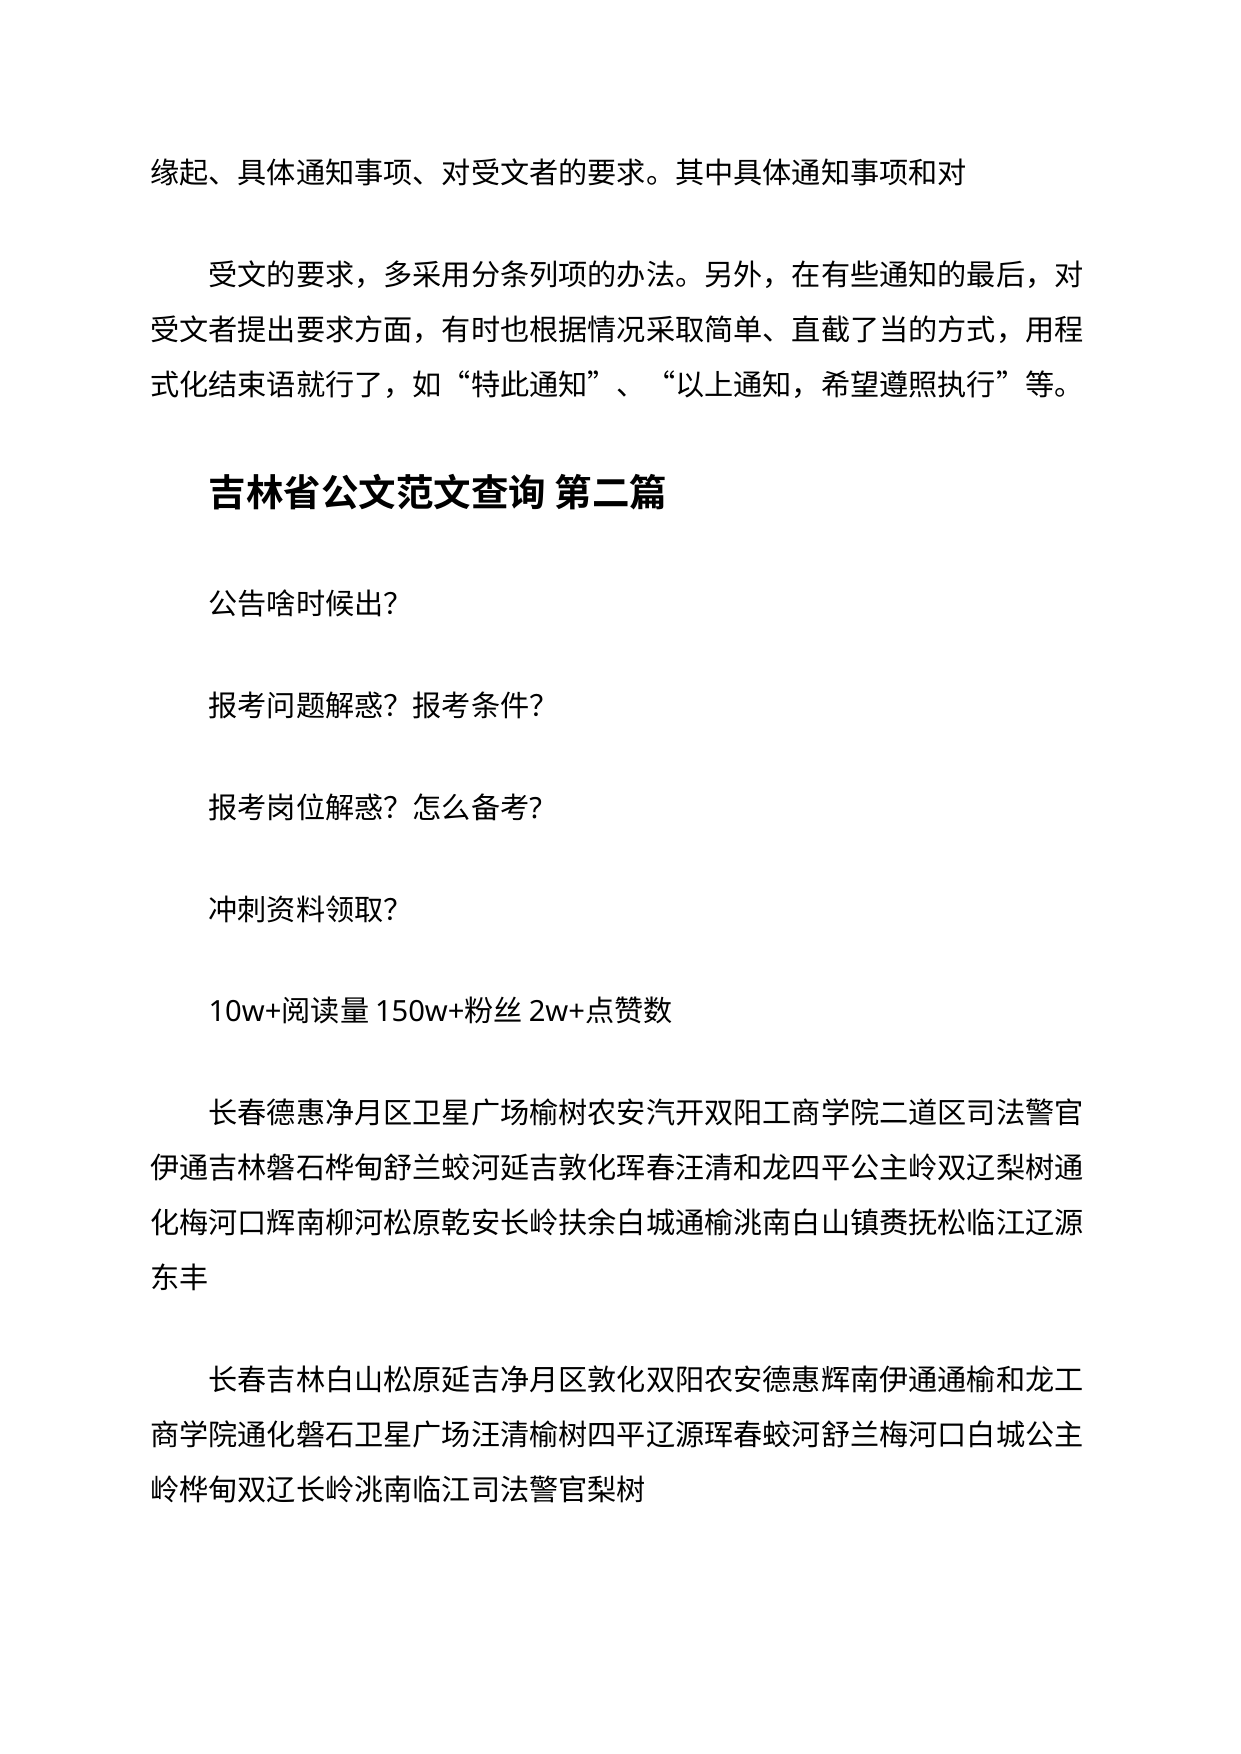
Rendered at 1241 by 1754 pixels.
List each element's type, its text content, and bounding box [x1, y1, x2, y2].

text 报考问题解惑？报考条件？ [150, 682, 1090, 725]
text 吉林省公文范文查询 第二篇 [150, 463, 1090, 518]
text 公告啥时候出？ [150, 581, 1090, 623]
text 报考岗位解惑？怎么备考? [150, 784, 1090, 827]
text 冲刺资料领取？ [150, 886, 1090, 928]
text 10w+阅读量150w+粉丝2w+点赞数 [150, 988, 1090, 1030]
text 长春吉林白山松原延吉净月区敦化双阳农安德惠辉南伊通通榆和龙工商学院通化磐石卫星广场汪清榆树四平辽源珲春蛟河舒兰梅河口白城公主岭桦甸双辽长岭洮南临江司法警官梨树 [150, 1356, 1090, 1508]
text 长春德惠净月区卫星广场榆树农安汽开双阳工商学院二道区司法警官伊通吉林磐石桦甸舒兰蛟河延吉敦化珲春汪清和龙四平公主岭双辽梨树通化梅河口辉南柳河松原乾安长岭扶余白城通榆洮南白山镇赉抚松临江辽源东丰 [150, 1090, 1090, 1297]
text 受文的要求，多采用分条列项的办法。另外，在有些通知的最后，对受文者提出要求方面，有时也根据情况采取简单、直截了当的方式，用程式化结束语就行了，如“特此通知”、“以上通知，希望遵照执行”等。 [150, 252, 1090, 404]
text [150, 150, 1090, 192]
